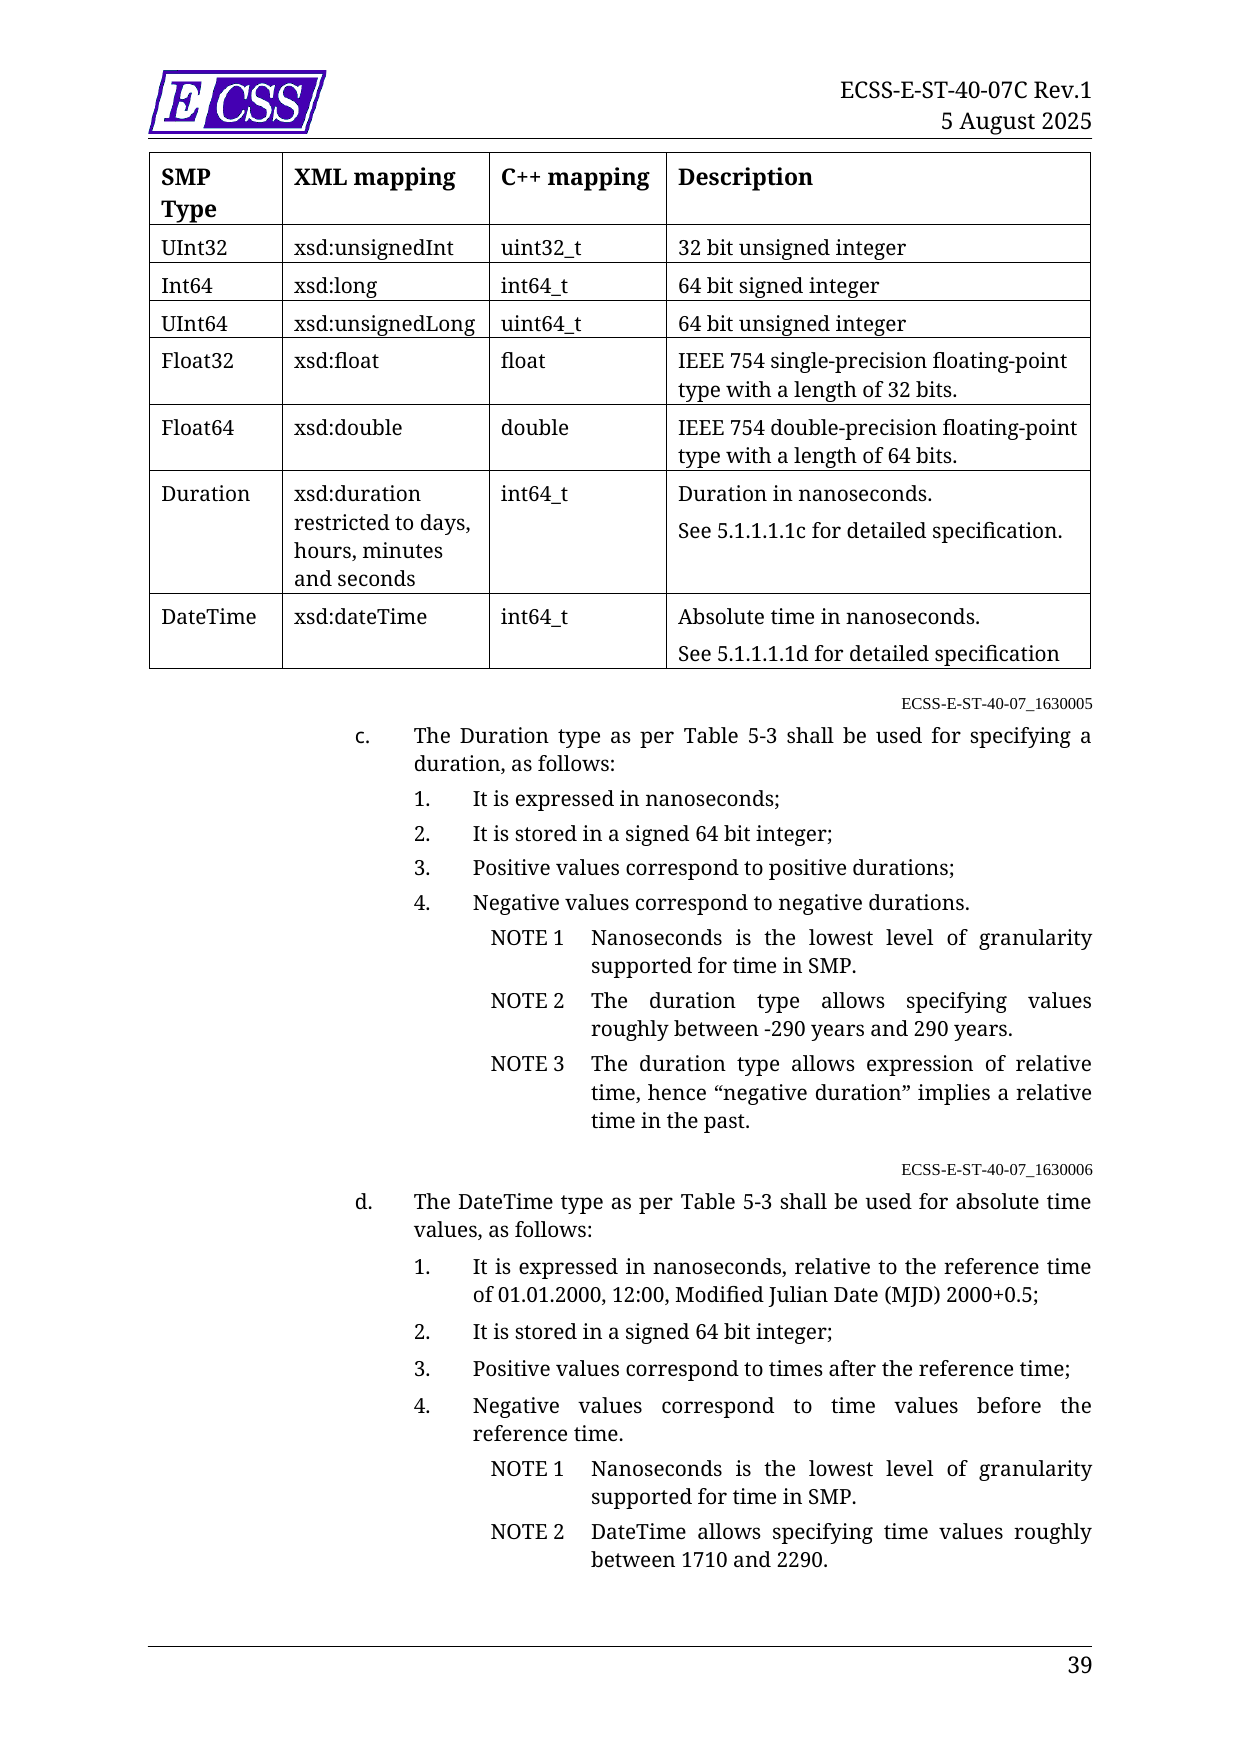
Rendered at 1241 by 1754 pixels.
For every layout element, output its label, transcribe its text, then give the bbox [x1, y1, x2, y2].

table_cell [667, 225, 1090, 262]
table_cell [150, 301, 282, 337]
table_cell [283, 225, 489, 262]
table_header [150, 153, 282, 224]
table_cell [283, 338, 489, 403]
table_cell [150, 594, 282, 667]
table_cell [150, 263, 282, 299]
text 2 The duration type allows specifying values roughly between ‐290 years and 290 years. [490, 986, 1092, 1043]
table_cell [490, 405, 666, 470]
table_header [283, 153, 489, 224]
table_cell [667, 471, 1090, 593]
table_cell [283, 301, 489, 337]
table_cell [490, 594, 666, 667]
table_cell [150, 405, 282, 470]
text It is stored in a signed 64 bit integer; [413, 1317, 1092, 1346]
text ECSS-E-ST-40-07_1630006 [148, 1159, 1092, 1179]
text ECSS-E-ST-40-07_1630005 [148, 693, 1092, 713]
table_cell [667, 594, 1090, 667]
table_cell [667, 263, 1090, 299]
text 1 Nanoseconds is the lowest level of granularity supported for time in SMP. [490, 1454, 1092, 1511]
text 3 The duration type allows expression of relative time, hence “negative duration” implies a relative time in the past. [490, 1049, 1092, 1134]
text It is stored in a signed 64 bit integer; [413, 819, 1092, 847]
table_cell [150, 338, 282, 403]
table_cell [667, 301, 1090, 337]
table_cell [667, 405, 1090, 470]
picture [148, 70, 327, 134]
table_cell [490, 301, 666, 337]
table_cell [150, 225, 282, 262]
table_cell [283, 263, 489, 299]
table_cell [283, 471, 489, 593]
text Negative values correspond to negative durations. [413, 888, 1092, 917]
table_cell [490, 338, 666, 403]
text Positive values correspond to positive durations; [413, 853, 1092, 882]
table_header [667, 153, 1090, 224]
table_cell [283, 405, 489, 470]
text Positive values correspond to times after the reference time; [413, 1354, 1092, 1383]
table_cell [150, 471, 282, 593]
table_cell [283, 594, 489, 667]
text 1 Nanoseconds is the lowest level of granularity supported for time in SMP. [490, 923, 1092, 980]
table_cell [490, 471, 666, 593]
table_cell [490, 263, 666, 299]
text It is expressed in nanoseconds; [413, 784, 1092, 813]
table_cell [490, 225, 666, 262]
text Negative values correspond to time values before the reference time. [413, 1391, 1092, 1448]
text It is expressed in nanoseconds, relative to the reference time of 01.01.2000, 12:00, Modified Julian Date (MJD) 2000+0.5; [413, 1252, 1092, 1309]
text 2 DateTime allows specifying time values roughly between 1710 and 2290. [490, 1517, 1092, 1574]
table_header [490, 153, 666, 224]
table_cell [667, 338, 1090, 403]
